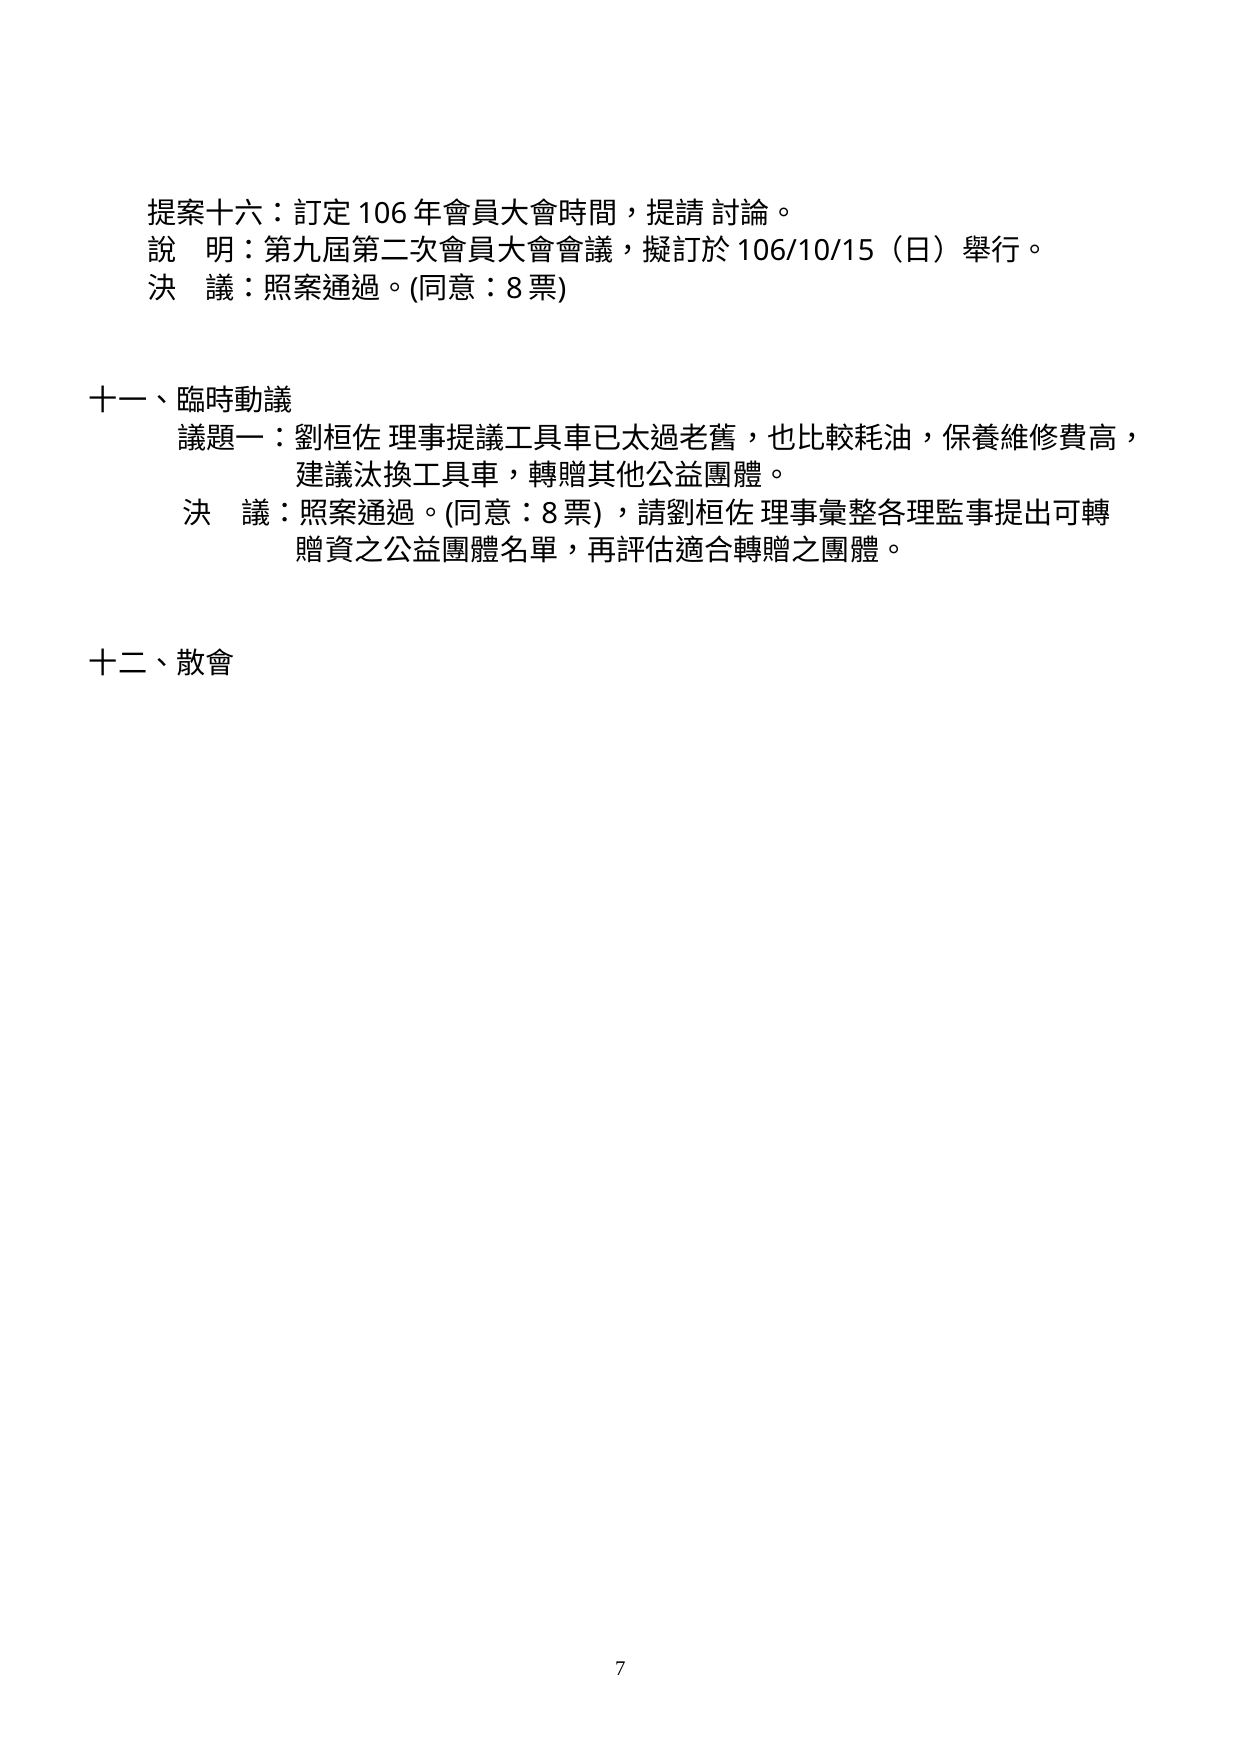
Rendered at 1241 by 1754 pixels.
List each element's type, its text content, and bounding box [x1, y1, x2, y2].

text 提案十六：訂定106年會員大會時間，提請 討論。 [89, 193, 1152, 231]
text 決 議：照案通過。(同意：8票) [89, 268, 1152, 306]
text 議題一：劉桓佐 理事提議工具車已太過老舊，也比較耗油，保養維修費高，建議汰換工具車，轉贈其他公益團體。 [177, 418, 1152, 493]
text 決 議：照案通過。(同意：8票) ，請劉桓佐 理事彙整各理監事提出可轉 贈資之公益團體名單，再評估適合轉贈之團體。 [182, 493, 1152, 568]
text 說 明：第九屆第二次會員大會會議，擬訂於106/10/15（日）舉行。 [147, 231, 1152, 268]
text 十一、臨時動議 [89, 381, 1152, 418]
text 十二、散會 [89, 643, 1152, 681]
